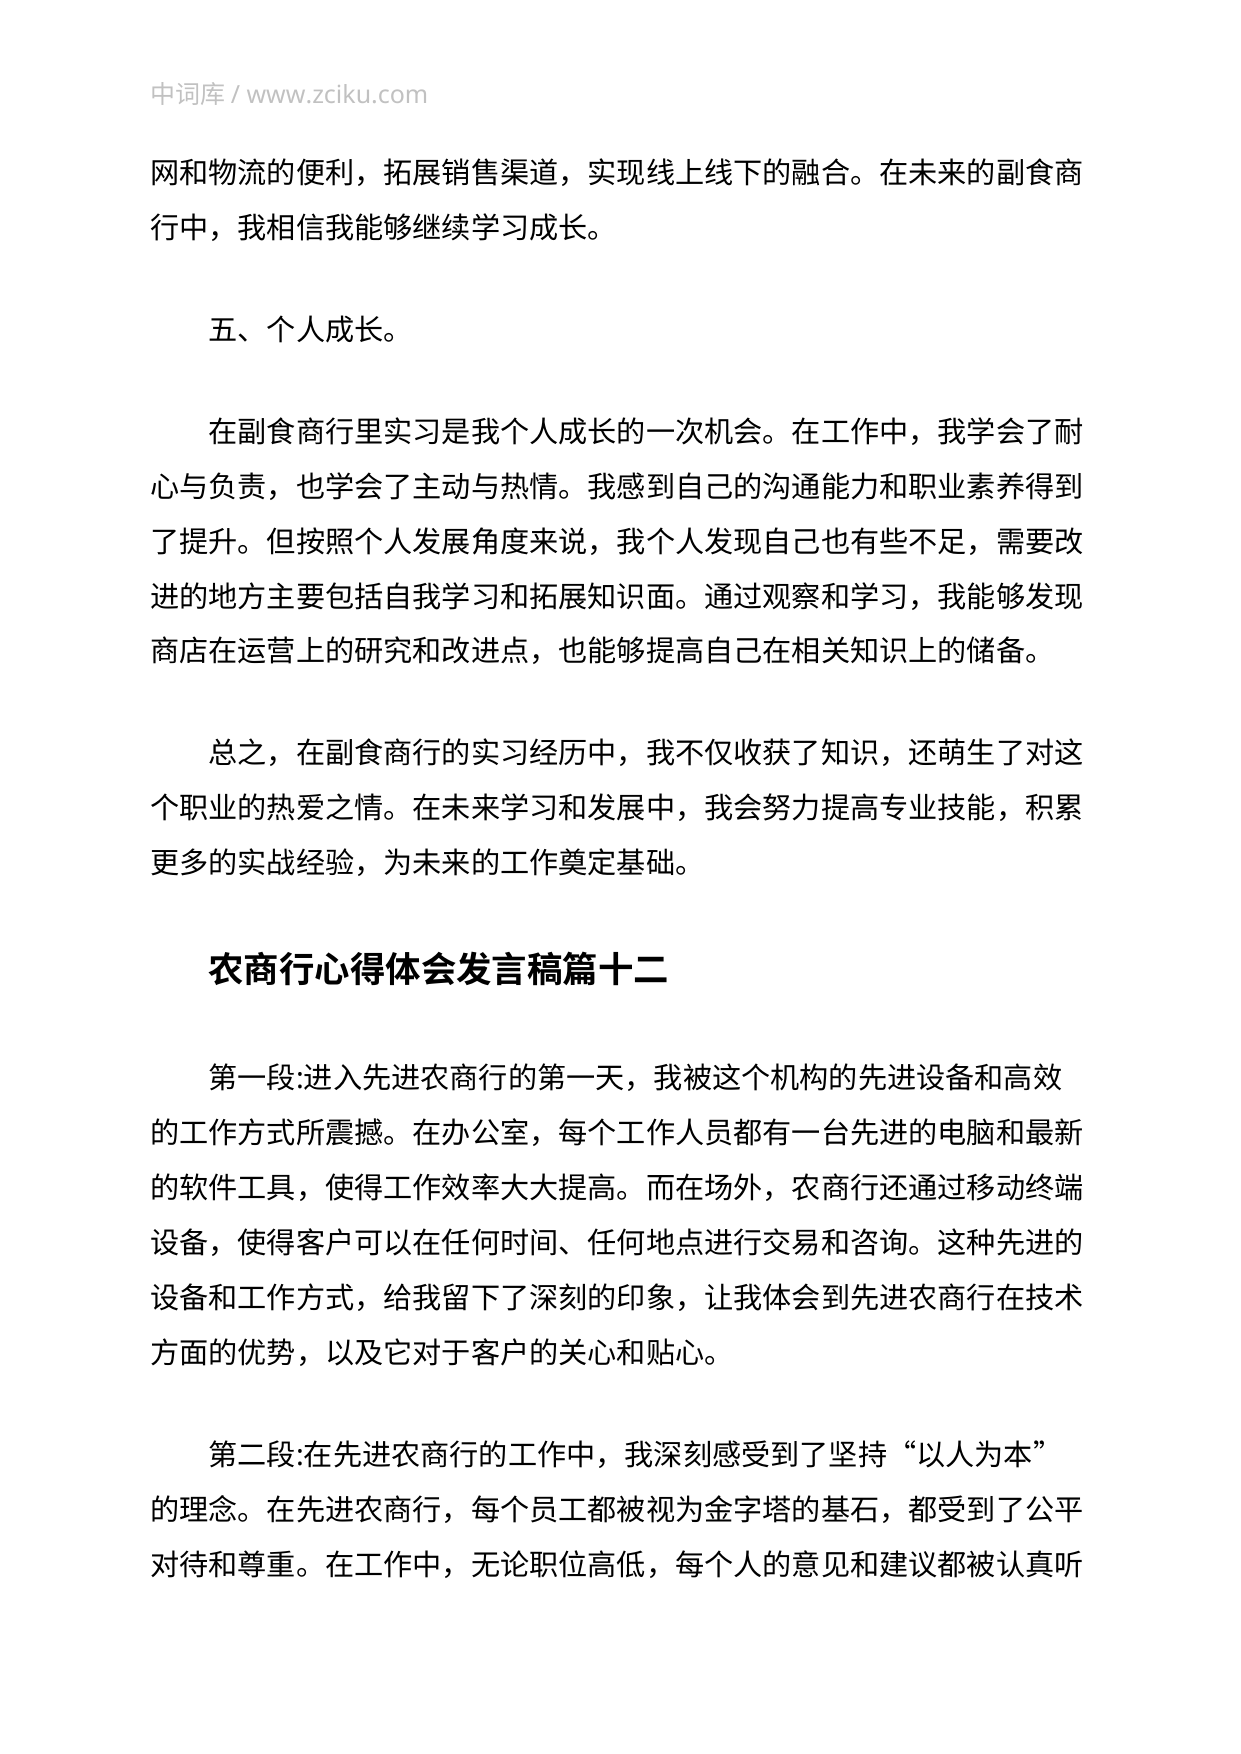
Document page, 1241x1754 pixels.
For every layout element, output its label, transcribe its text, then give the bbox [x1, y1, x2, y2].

text 第一段:进入先进农商行的第一天，我被这个机构的先进设备和高效的工作方式所震撼。在办公室，每个工作人员都有一台先进的电脑和最新的软件工具，使得工作效率大大提高。而在场外，农商行还通过移动终端设备，使得客户可以在任何时间、任何地点进行交易和咨询。这种先进的设备和工作方式，给我留下了深刻的印象，让我体会到先进农商行在技术方面的优势，以及它对于客户的关心和贴心。 [150, 1055, 1090, 1372]
text 农商行心得体会发言稿篇十二 [150, 941, 1090, 993]
text 五、个人成长。 [150, 307, 1090, 349]
text 总之，在副食商行的实习经历中，我不仅收获了知识，还萌生了对这个职业的热爱之情。在未来学习和发展中，我会努力提高专业技能，积累更多的实战经验，为未来的工作奠定基础。 [150, 730, 1090, 882]
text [150, 1431, 1090, 1583]
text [150, 150, 1090, 247]
text 在副食商行里实习是我个人成长的一次机会。在工作中，我学会了耐心与负责，也学会了主动与热情。我感到自己的沟通能力和职业素养得到了提升。但按照个人发展角度来说，我个人发现自己也有些不足，需要改进的地方主要包括自我学习和拓展知识面。通过观察和学习，我能够发现商店在运营上的研究和改进点，也能够提高自己在相关知识上的储备。 [150, 408, 1090, 670]
